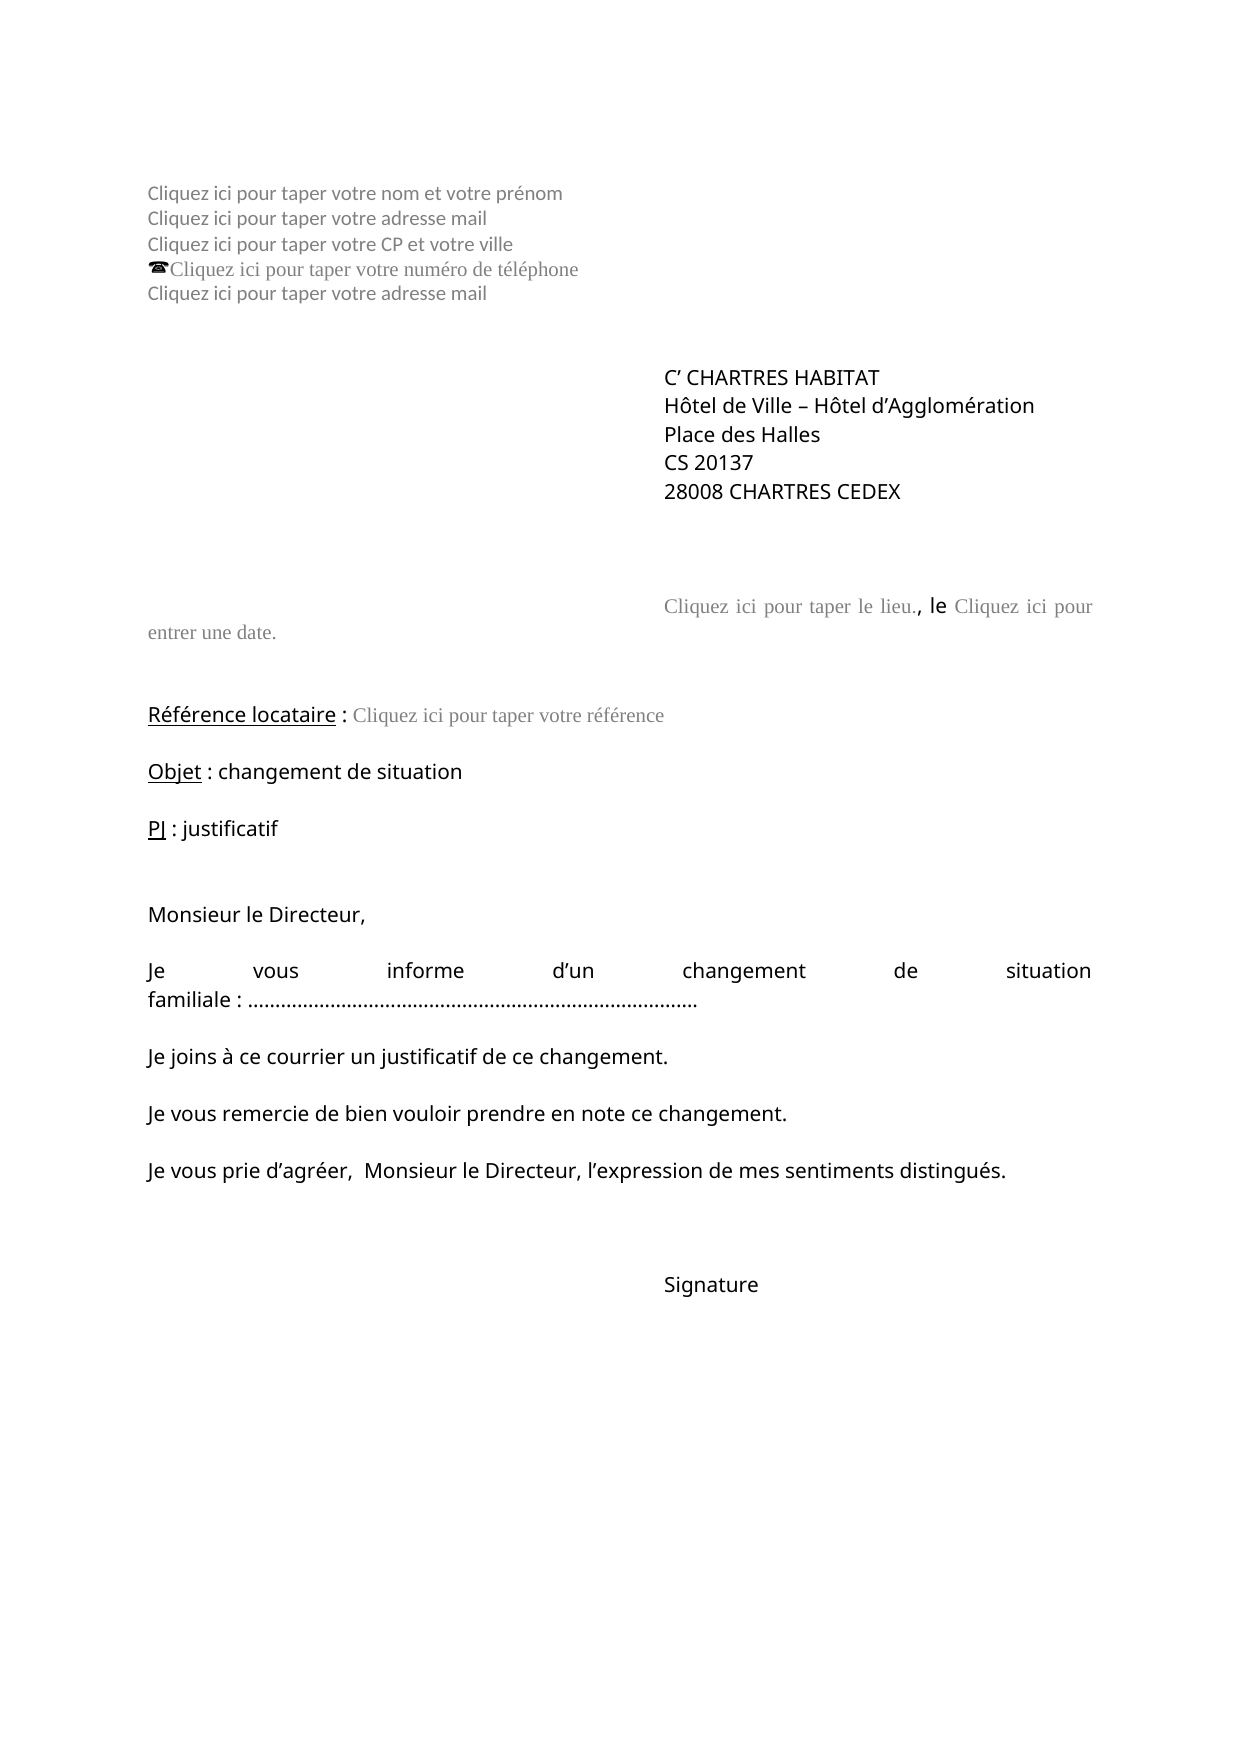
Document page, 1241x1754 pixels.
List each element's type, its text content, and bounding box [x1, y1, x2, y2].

text Monsieur le Directeur, [148, 900, 1093, 928]
text Je vous remercie de bien vouloir prendre en note ce changement. [148, 1099, 1093, 1127]
text Place des Halles [148, 420, 1093, 448]
text Je joins à ce courrier un justificatif de ce changement. [148, 1042, 1093, 1071]
text Hôtel de Ville – Hôtel d’Agglomération [148, 392, 1093, 420]
text Référence locataire : [148, 701, 1093, 729]
text PJ : justificatif [148, 814, 1093, 843]
text Signature [148, 1270, 1093, 1298]
text C’ CHARTRES HABITAT [590, 363, 1093, 392]
text CS 20137 [148, 448, 1093, 477]
text Objet : changement de situation [148, 757, 1093, 786]
text , le [148, 591, 1093, 644]
text 28008 CHARTRES CEDEX [148, 477, 1093, 505]
text Je vous informe d’un changement de situation familiale : ………………………………………………………………………. [148, 957, 1093, 1013]
text Je vous prie d’agréer, Monsieur le Directeur, l’expression de mes sentiments distingués. [148, 1156, 1093, 1184]
